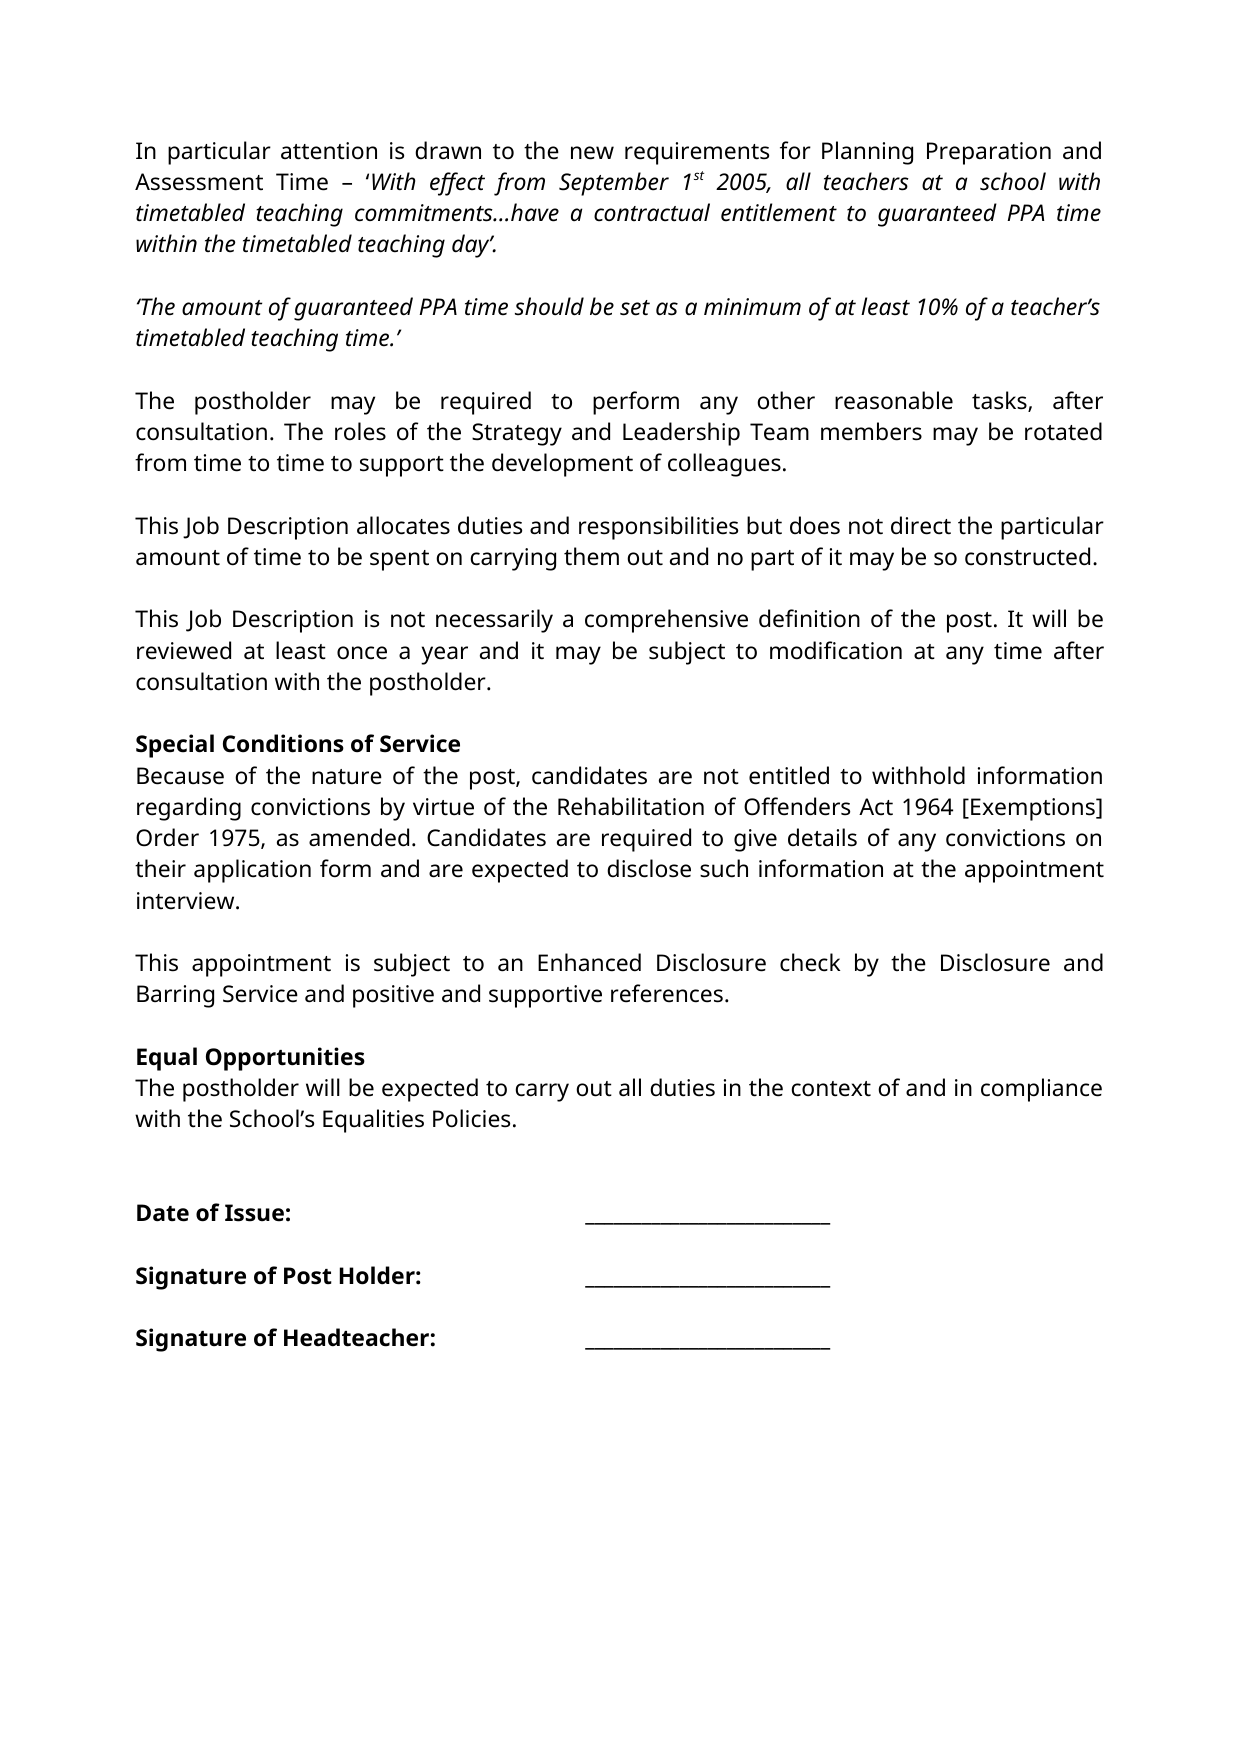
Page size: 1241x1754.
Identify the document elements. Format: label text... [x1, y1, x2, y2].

text In particular attention is drawn to the new requirements for Planning Preparation and Assessment Time – ‘With effect from September 1st 2005, all teachers at a school with timetabled teaching commitments…have a contractual entitlement to guaranteed PPA time within the timetabled teaching day’. [135, 135, 1105, 260]
text Date of Issue: __________________________ [135, 1197, 1105, 1228]
text This Job Description allocates duties and responsibilities but does not direct the particular amount of time to be spent on carrying them out and no part of it may be so constructed. [135, 510, 1105, 572]
text Signature of Post Holder: __________________________ [135, 1260, 1105, 1291]
text This appointment is subject to an Enhanced Disclosure check by the Disclosure and Barring Service and positive and supportive references. [135, 947, 1105, 1010]
text Signature of Headteacher: __________________________ [135, 1322, 1105, 1353]
text Because of the nature of the post, candidates are not entitled to withhold information regarding convictions by virtue of the Rehabilitation of Offenders Act 1964 [Exemptions] Order 1975, as amended. Candidates are required to give details of any convictions on their application form and are expected to disclose such information at the appointment interview. [135, 760, 1105, 916]
text The postholder will be expected to carry out all duties in the context of and in compliance with the School’s Equalities Policies. [135, 1072, 1105, 1135]
text Equal Opportunities [135, 1041, 1105, 1072]
text This Job Description is not necessarily a comprehensive definition of the post. It will be reviewed at least once a year and it may be subject to modification at any time after consultation with the postholder. [135, 603, 1105, 697]
text The postholder may be required to perform any other reasonable tasks, after consultation. The roles of the Strategy and Leadership Team members may be rotated from time to time to support the development of colleagues. [135, 385, 1105, 478]
text ‘The amount of guaranteed PPA time should be set as a minimum of at least 10% of a teacher’s timetabled teaching time.’ [135, 291, 1105, 353]
text Special Conditions of Service [135, 728, 1105, 760]
